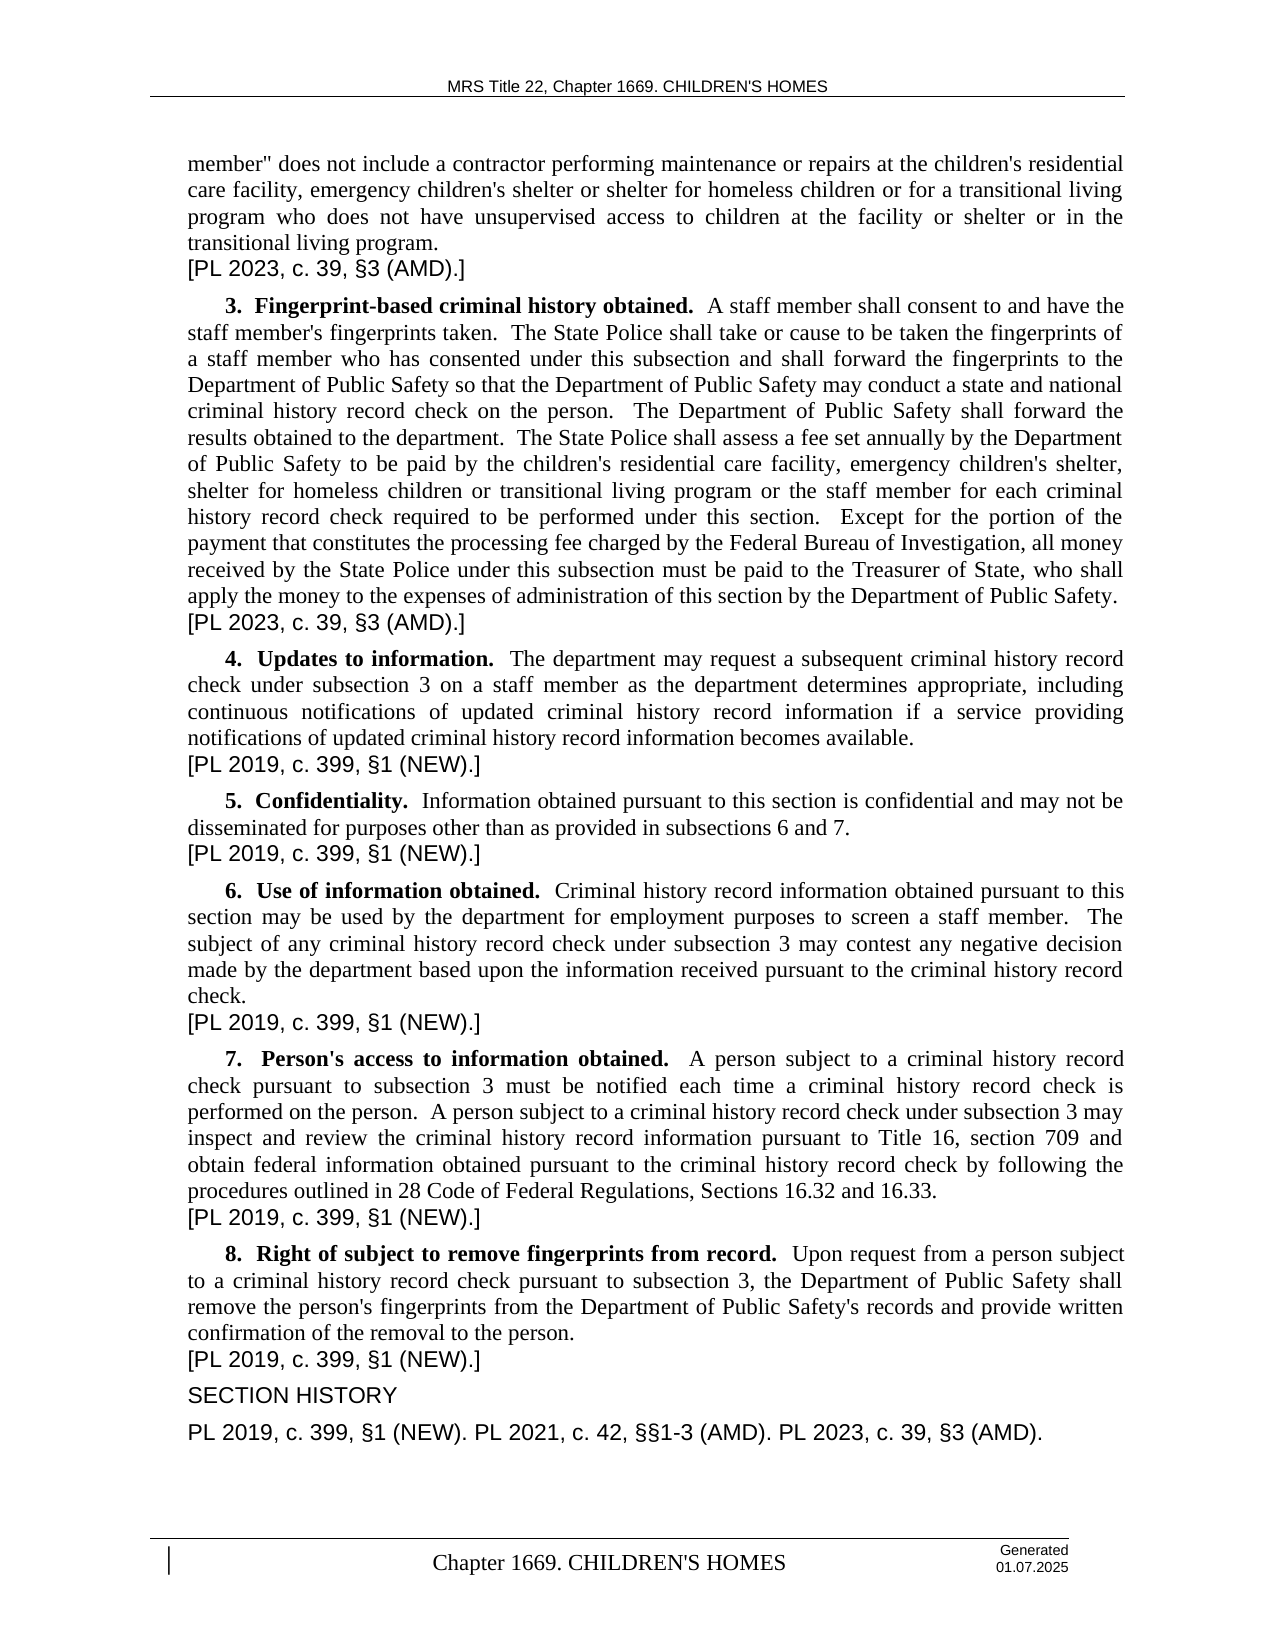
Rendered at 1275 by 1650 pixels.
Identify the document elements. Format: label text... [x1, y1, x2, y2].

text SECTION HISTORY [187, 1382, 1125, 1409]
text 5. Confidentiality. Information obtained pursuant to this section is confidential and may not be disseminated for purposes other than as provided in subsections 6 and 7. [187, 787, 1125, 840]
text 6. Use of information obtained. Criminal history record information obtained pursuant to this section may be used by the department for employment purposes to screen a staff member. The subject of any criminal history record check under subsection 3 may contest any negative decision made by the department based upon the information received pursuant to the criminal history record check. [187, 877, 1125, 1009]
text [PL 2023, c. 39, §3 (AMD).] [187, 608, 1125, 635]
text [PL 2019, c. 399, §1 (NEW).] [187, 1346, 1125, 1372]
text 7. Person's access to information obtained. A person subject to a criminal history record check pursuant to subsection 3 must be notified each time a criminal history record check is performed on the person. A person subject to a criminal history record check under subsection 3 may inspect and review the criminal history record information pursuant to Title 16, section 709 and obtain federal information obtained pursuant to the criminal history record check by following the procedures outlined in 28 Code of Federal Regulations, Sections 16.32 and 16.33. [187, 1045, 1125, 1203]
text PL 2019, c. 399, §1 (NEW). PL 2021, c. 42, §§1-3 (AMD). PL 2023, c. 39, §3 (AMD). [187, 1419, 1125, 1446]
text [187, 150, 1125, 255]
text [PL 2019, c. 399, §1 (NEW).] [187, 751, 1125, 777]
text 4. Updates to information. The department may request a subsequent criminal history record check under subsection 3 on a staff member as the department determines appropriate, including continuous notifications of updated criminal history record information if a service providing notifications of updated criminal history record information becomes available. [187, 645, 1125, 751]
text [PL 2019, c. 399, §1 (NEW).] [187, 840, 1125, 866]
text [PL 2019, c. 399, §1 (NEW).] [187, 1009, 1125, 1035]
text [PL 2023, c. 39, §3 (AMD).] [187, 255, 1125, 282]
text [PL 2019, c. 399, §1 (NEW).] [187, 1203, 1125, 1230]
text 8. Right of subject to remove fingerprints from record. Upon request from a person subject to a criminal history record check pursuant to subsection 3, the Department of Public Safety shall remove the person's fingerprints from the Department of Public Safety's records and provide written confirmation of the removal to the person. [187, 1240, 1125, 1346]
text 3. Fingerprint-based criminal history obtained. A staff member shall consent to and have the staff member's fingerprints taken. The State Police shall take or cause to be taken the fingerprints of a staff member who has consented under this subsection and shall forward the fingerprints to the Department of Public Safety so that the Department of Public Safety may conduct a state and national criminal history record check on the person. The Department of Public Safety shall forward the results obtained to the department. The State Police shall assess a fee set annually by the Department of Public Safety to be paid by the children's residential care facility, emergency children's shelter, shelter for homeless children or transitional living program or the staff member for each criminal history record check required to be performed under this section. Except for the portion of the payment that constitutes the processing fee charged by the Federal Bureau of Investigation, all money received by the State Police under this subsection must be paid to the Treasurer of State, who shall apply the money to the expenses of administration of this section by the Department of Public Safety. [187, 292, 1125, 608]
